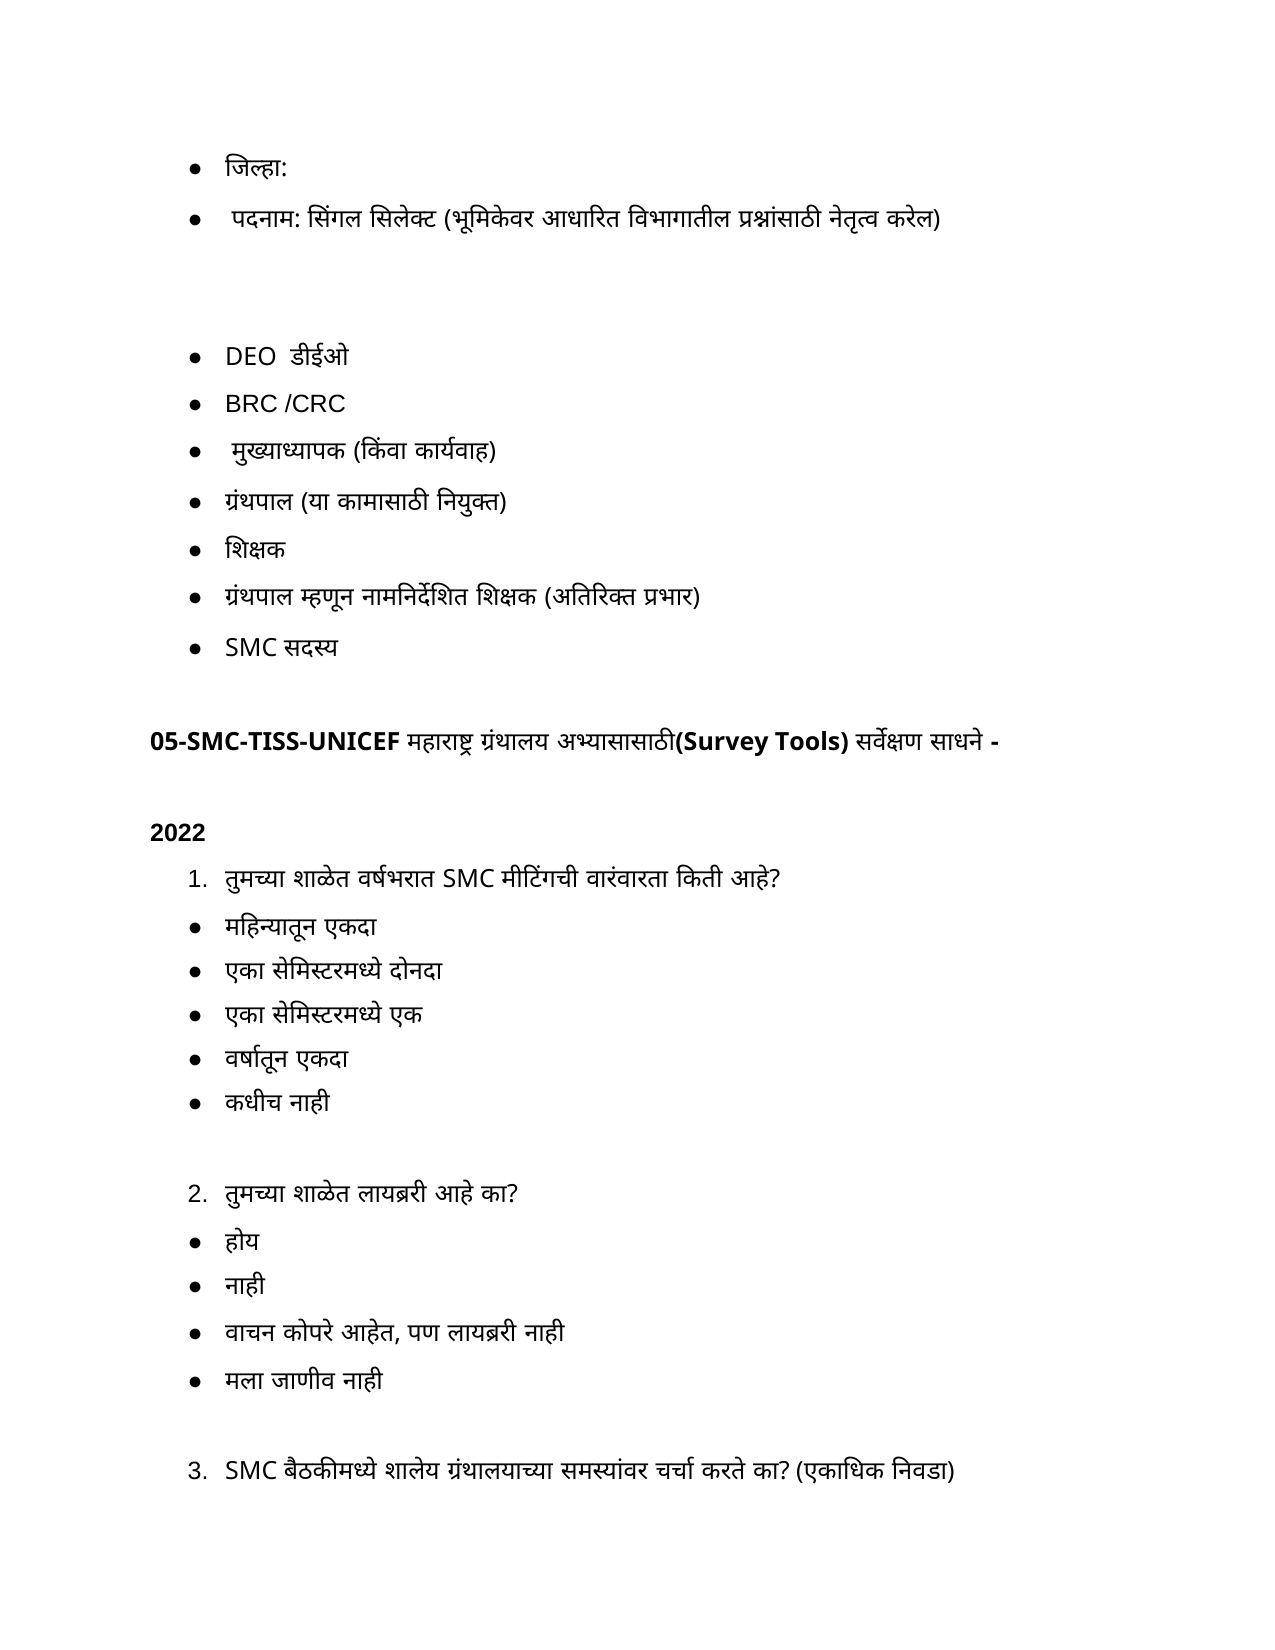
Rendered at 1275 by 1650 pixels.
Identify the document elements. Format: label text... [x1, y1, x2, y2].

list वर्षातून एकदा [187, 1044, 1125, 1074]
text 05-SMC-TISS-UNICEF महाराष्ट्र ग्रंथालय अभ्यासासाठी(Survey Tools) सर्वेक्षण साधने - [150, 724, 1125, 758]
list BRC /CRC [187, 389, 1125, 418]
list कधीच नाही [187, 1088, 1125, 1118]
list मला जाणीव नाही [187, 1366, 1125, 1395]
list पदनाम: सिंगल सिलेक्ट (भूमिकेवर आधारित विभागातील प्रश्नांसाठी नेतृत्व करेल) [187, 201, 1125, 235]
list महिन्यातून एकदा [187, 912, 1125, 942]
list तुमच्या शाळेत लायब्ररी आहे का? [187, 1176, 1125, 1210]
list SMC बैठकीमध्ये शालेय ग्रंथालयाच्या समस्यांवर चर्चा करते का? (एकाधिक निवडा) [187, 1453, 1125, 1487]
list मुख्याध्यापक (किंवा कार्यवाह) [187, 432, 1125, 467]
list ग्रंथपाल म्हणून नामनिर्देशित शिक्षक (अतिरिक्त प्रभार) [187, 579, 1125, 613]
list एका सेमिस्टरमध्ये दोनदा [187, 956, 1125, 986]
list तुमच्या शाळेत वर्षभरात SMC मीटिंगची वारंवारता किती आहे? [187, 861, 1125, 895]
list होय [187, 1227, 1125, 1256]
list शिक्षक [187, 534, 1125, 564]
list वाचन कोपरे आहेत, पण लायब्ररी नाही [187, 1315, 1125, 1349]
list DEO डीईओ [187, 338, 1125, 372]
list ग्रंथपाल (या कामासाठी नियुक्त) [187, 483, 1125, 518]
text 2022 [150, 818, 1125, 847]
list जिल्हा: [187, 150, 1125, 184]
list एका सेमिस्टरमध्ये एक [187, 1000, 1125, 1030]
list नाही [187, 1271, 1125, 1300]
list SMC सदस्य [187, 630, 1125, 664]
